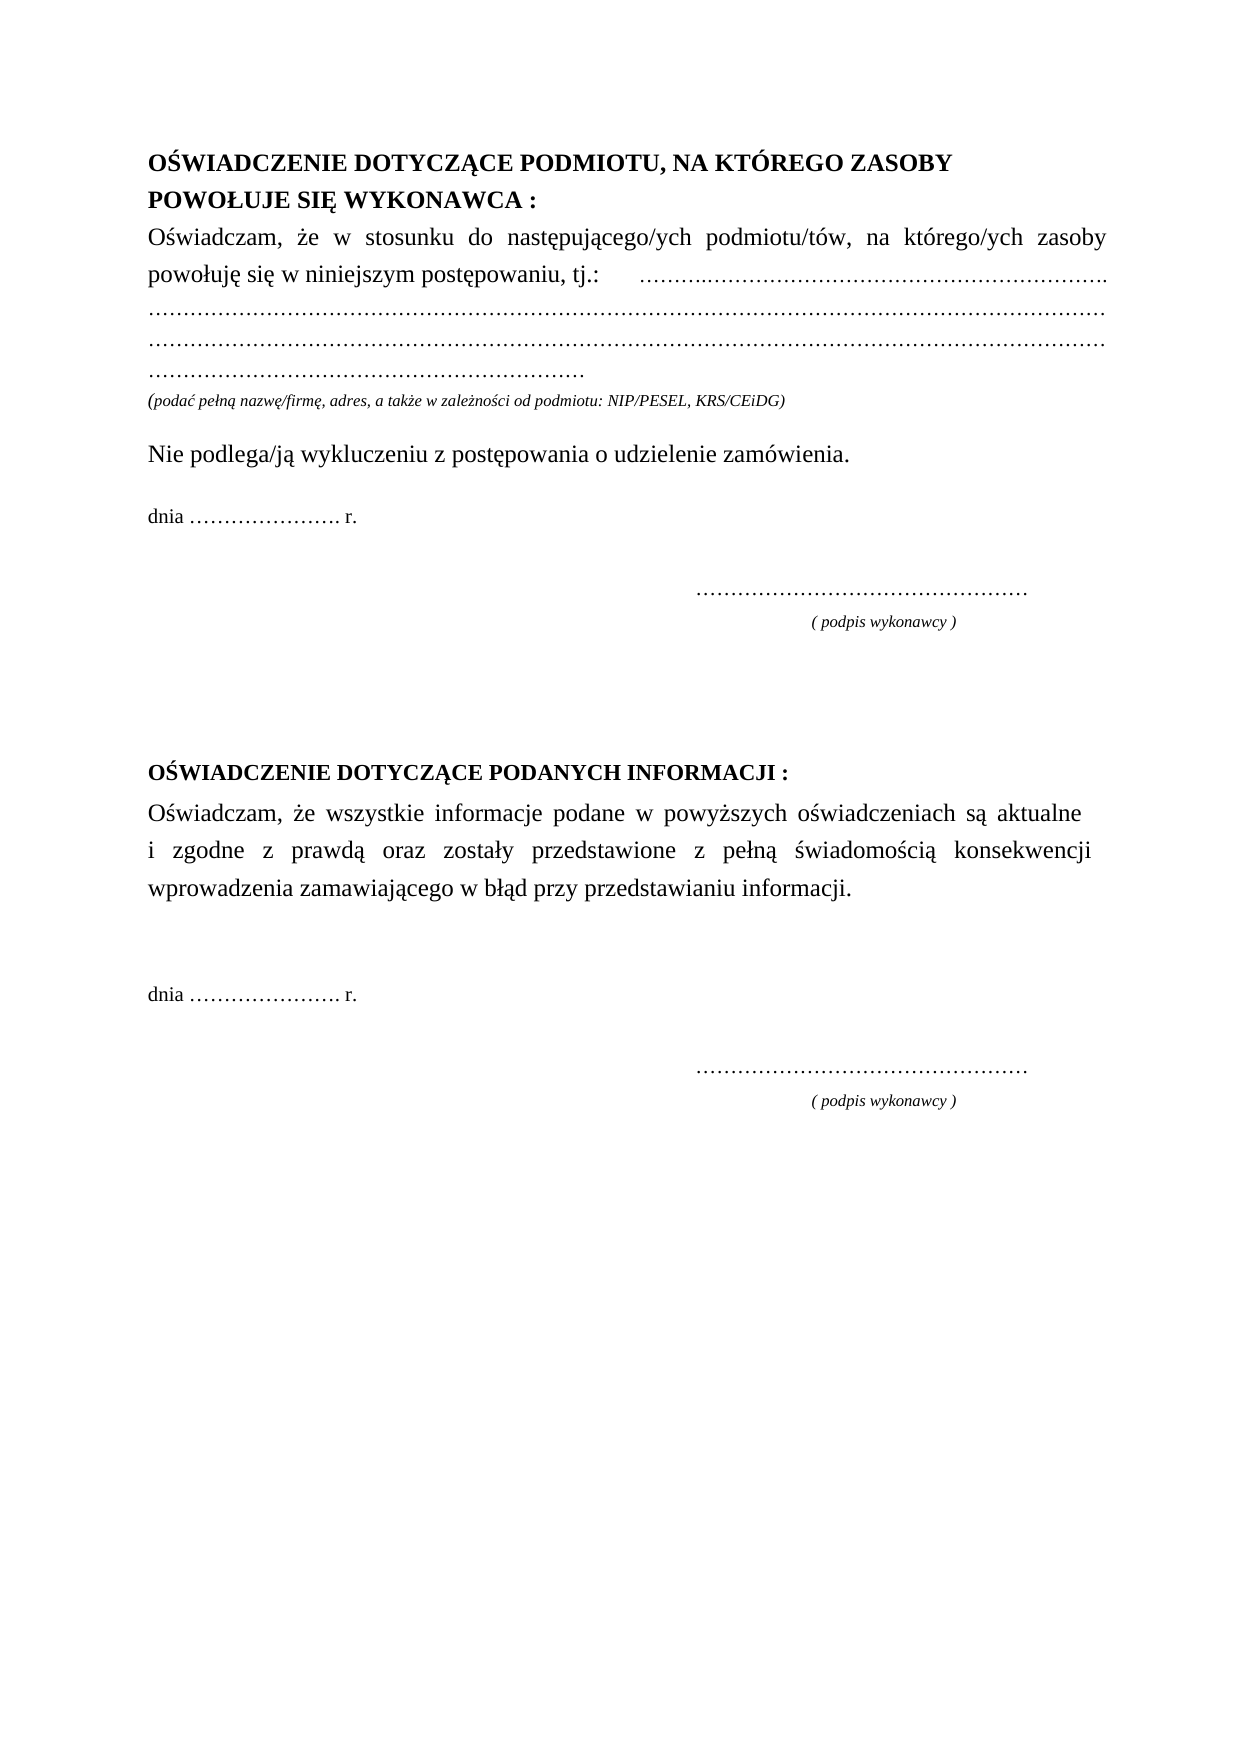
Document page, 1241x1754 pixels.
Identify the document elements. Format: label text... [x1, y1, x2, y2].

text dnia …………………. r. [148, 982, 1093, 1006]
text Oświadczam, że w stosunku do następującego/ych podmiotu/tów, na którego/ych zasoby powołuję się w niniejszym postępowaniu, tj.: ……….………………………………………………….…………………………………………………………………………………………………………………………………………………………………………………………………………………………………………………………………………………………………………… [148, 222, 1107, 382]
text OŚWIADCZENIE DOTYCZĄCE PODANYCH INFORMACJI : [148, 759, 1093, 785]
text dnia …………………. r. [148, 503, 1093, 528]
text Oświadczam, że wszystkie informacje podane w powyższych oświadczeniach są aktualne i zgodne z prawdą oraz zostały przedstawione z pełną świadomością konsekwencji wprowadzenia zamawiającego w błąd przy przedstawianiu informacji. [148, 798, 1093, 902]
text (podać pełną nazwę/firmę, adres, a także w zależności od podmiotu: NIP/PESEL, KRS/CEiDG) [148, 389, 1107, 411]
text ………………………………………… [148, 1054, 1093, 1078]
text ( podpis wykonawcy ) [738, 612, 1093, 631]
text ( podpis wykonawcy ) [738, 1090, 1093, 1109]
text Nie podlega/ją wykluczeniu z postępowania o udzielenie zamówienia. [148, 439, 1107, 467]
text ………………………………………… [148, 576, 1093, 600]
text OŚWIADCZENIE DOTYCZĄCE PODMIOTU, NA KTÓREGO ZASOBY POWOŁUJE SIĘ WYKONAWCA : [148, 148, 1093, 214]
